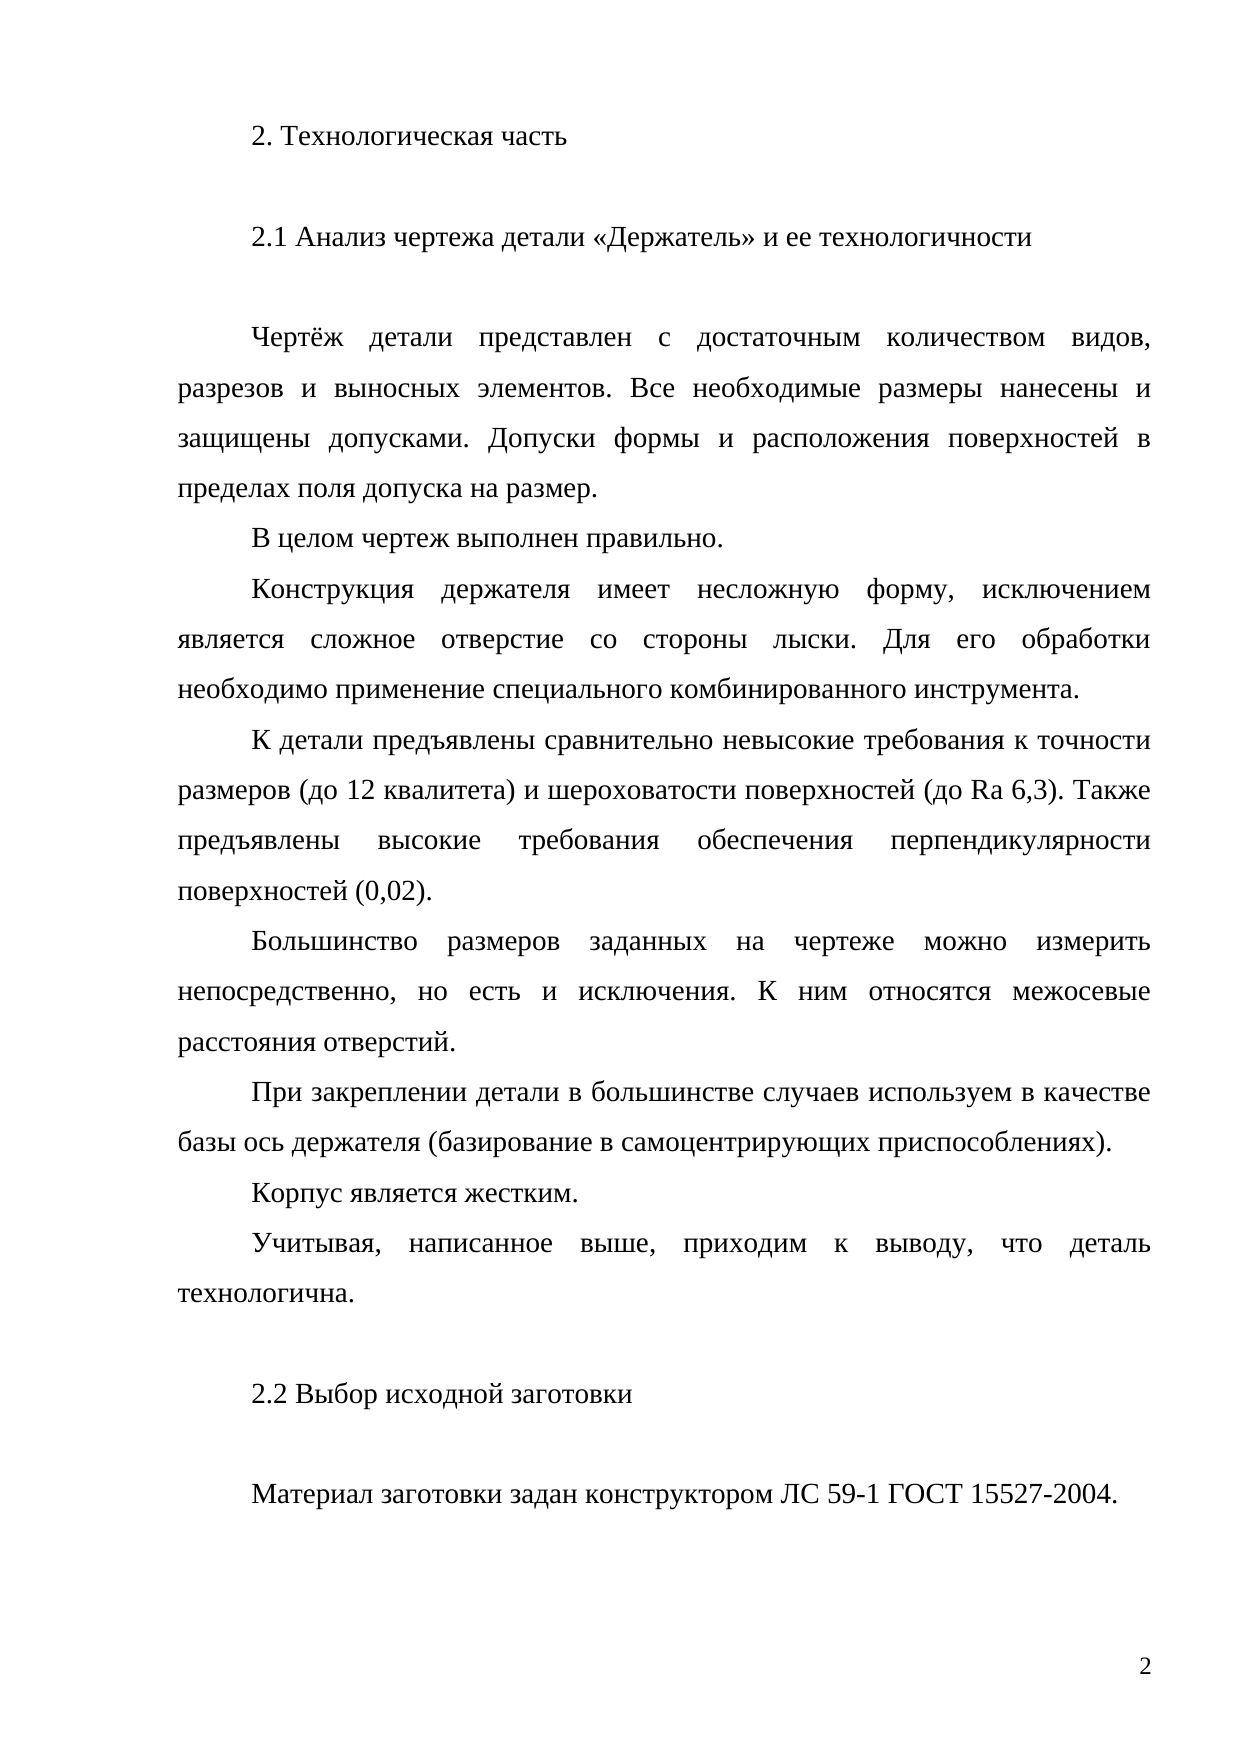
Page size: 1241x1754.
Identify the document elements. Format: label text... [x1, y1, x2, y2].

text Конструкция держателя имеет несложную форму, исключением является сложное отверстие со стороны лыски. Для его обработки необходимо применение специального комбинированного инструмента. [177, 571, 1152, 705]
text Корпус является жестким. [177, 1175, 1152, 1208]
text При закреплении детали в большинстве случаев используем в качестве базы ось держателя (базирование в самоцентрирующих приспособлениях). [177, 1074, 1152, 1158]
text 2.1 Анализ чертежа детали «Держатель» и ее технологичности [177, 219, 1152, 252]
text К детали предъявлены сравнительно невысокие требования к точности размеров (до 12 квалитета) и шероховатости поверхностей (до Rа 6,3). Также предъявлены высокие требования обеспечения перпендикулярности поверхностей (0,02). [177, 722, 1152, 906]
text 2. Технологическая часть [177, 118, 1152, 152]
text 2.2 Выбор исходной заготовки [177, 1376, 1152, 1409]
text Чертёж детали представлен с достаточным количеством видов, разрезов и выносных элементов. Все необходимые размеры нанесены и защищены допусками. Допуски формы и расположения поверхностей в пределах поля допуска на размер. [177, 319, 1152, 504]
text Учитывая, написанное выше, приходим к выводу, что деталь технологична. [177, 1225, 1152, 1309]
text Большинство размеров заданных на чертеже можно измерить непосредственно, но есть и исключения. К ним относятся межосевые расстояния отверстий. [177, 923, 1152, 1057]
text Материал заготовки задан конструктором ЛС 59-1 ГОСТ 15527-2004. [177, 1477, 1152, 1510]
text В целом чертеж выполнен правильно. [177, 521, 1152, 554]
